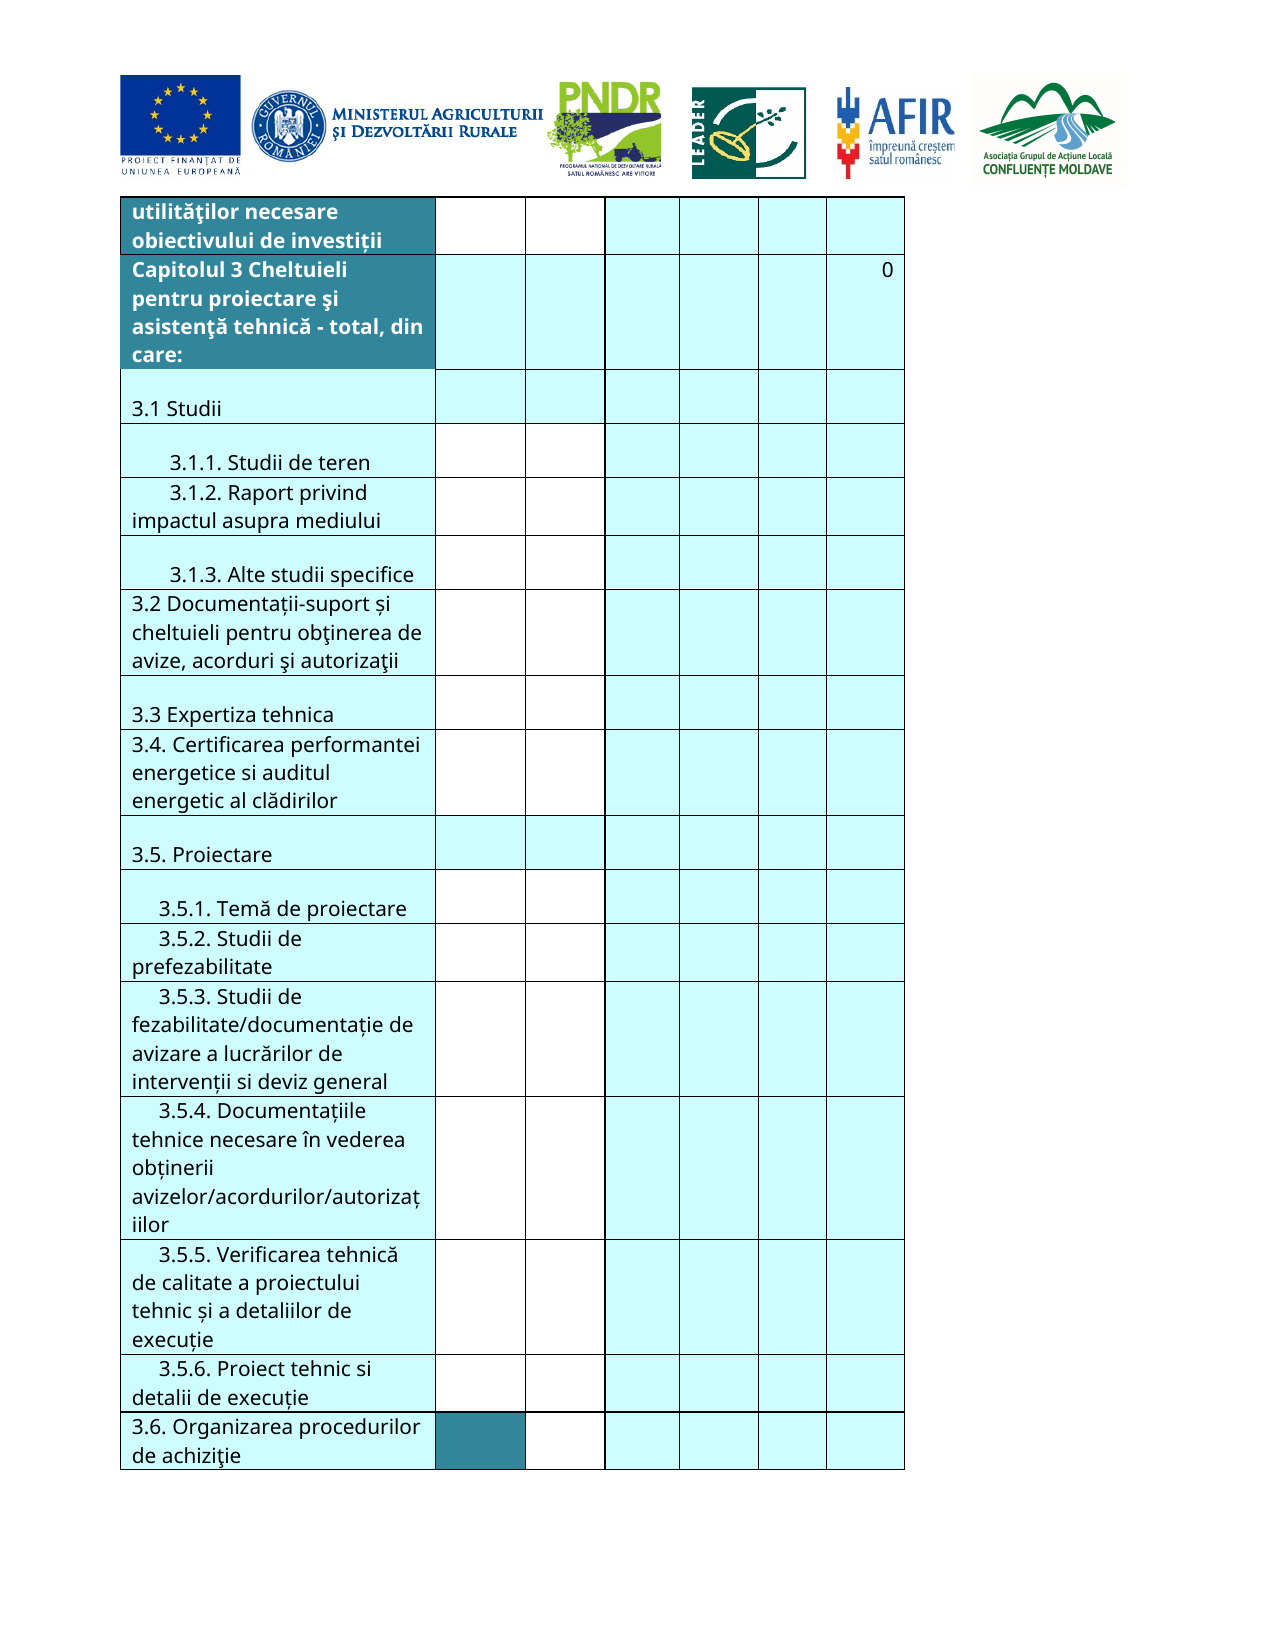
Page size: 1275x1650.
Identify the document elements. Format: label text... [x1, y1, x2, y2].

table_cell [827, 590, 904, 675]
table_cell [680, 590, 758, 675]
table_cell [680, 255, 758, 369]
table_cell [827, 1413, 904, 1469]
table_cell [436, 1097, 525, 1239]
table_cell [827, 424, 904, 477]
table_cell [526, 982, 604, 1096]
table_cell [759, 255, 826, 369]
table_cell [759, 1097, 826, 1239]
table_cell 3.1.1. Studii de teren [121, 424, 435, 477]
table_cell [827, 924, 904, 981]
table_cell [827, 982, 904, 1096]
table_cell [436, 1355, 525, 1411]
table_cell [827, 536, 904, 588]
table_cell [436, 816, 525, 869]
table_cell [526, 676, 604, 729]
table_cell [680, 676, 758, 729]
table_cell [680, 478, 758, 535]
table_cell [606, 870, 679, 923]
table_cell [759, 730, 826, 815]
table_cell [680, 370, 758, 423]
table_cell [759, 590, 826, 675]
table_cell [759, 816, 826, 869]
table_cell [606, 590, 679, 675]
table_cell [606, 1097, 679, 1239]
table_cell [436, 982, 525, 1096]
table_cell [680, 816, 758, 869]
table_cell 3.6. Organizarea procedurilor de achiziţie [121, 1413, 435, 1469]
table_cell [759, 676, 826, 729]
table_cell 3.5.2. Studii de prefezabilitate [121, 924, 435, 981]
table_cell [436, 590, 525, 675]
table_cell [436, 730, 525, 815]
table_cell [759, 924, 826, 981]
table_cell 3.1.2. Raport privind impactul asupra mediului [121, 478, 435, 535]
table_cell [606, 198, 679, 254]
table_cell [680, 536, 758, 588]
table_cell [526, 816, 604, 869]
table_cell [759, 1413, 826, 1469]
table_cell [606, 478, 679, 535]
table_cell [827, 730, 904, 815]
table_cell [436, 198, 525, 254]
picture [837, 87, 955, 179]
table_cell [436, 255, 525, 369]
table_cell [827, 478, 904, 535]
table_cell [436, 1240, 525, 1353]
table_cell [606, 424, 679, 477]
table_cell [759, 370, 826, 423]
table_cell [759, 982, 826, 1096]
table_cell [606, 536, 679, 588]
table_cell [680, 198, 758, 254]
table_cell Capitolul 3 Cheltuieli pentru proiectare şi asistenţă tehnică - total, din care: [120, 255, 435, 369]
table_cell [827, 198, 904, 254]
table_cell Capitolul 2 Cheltuieli pentru asigurarea utilităţilor necesare obiectivului de investiții [121, 198, 435, 254]
table_cell [680, 870, 758, 923]
table_cell [436, 478, 525, 535]
table_cell [606, 816, 679, 869]
picture [692, 87, 807, 179]
table_cell [827, 1097, 904, 1239]
table_cell [680, 730, 758, 815]
table_cell 3.4. Certificarea performantei energetice si auditul energetic al clădirilor [121, 730, 435, 815]
table_cell [526, 870, 604, 923]
table_cell [606, 1355, 679, 1411]
table_cell [526, 478, 604, 535]
table_cell [436, 924, 525, 981]
picture [970, 73, 1127, 188]
table_cell [680, 982, 758, 1096]
table_cell [526, 536, 604, 588]
table_cell [436, 1413, 525, 1469]
table_cell [526, 730, 604, 815]
table_cell [526, 370, 604, 423]
table_cell [759, 1355, 826, 1411]
table_cell [827, 1355, 904, 1411]
table_cell [436, 424, 525, 477]
table_cell [827, 870, 904, 923]
table_cell [526, 924, 604, 981]
table_cell [606, 1413, 679, 1469]
table_cell [606, 1240, 679, 1353]
table_cell [827, 1240, 904, 1353]
table_cell [526, 255, 604, 369]
table_cell 0 [827, 255, 904, 369]
table_cell 3.5. Proiectare [121, 816, 435, 869]
table_cell [759, 870, 826, 923]
table_cell [436, 536, 525, 588]
table_cell [436, 870, 525, 923]
table_cell [759, 478, 826, 535]
table_cell [526, 1240, 604, 1353]
table_cell [526, 1413, 604, 1469]
table_cell [526, 1355, 604, 1411]
table_cell [827, 370, 904, 423]
table_cell [606, 370, 679, 423]
table_cell [759, 198, 826, 254]
table_cell 3.5.4. Documentațiile tehnice necesare în vederea obținerii avizelor/acordurilor/autorizațiilor [121, 1097, 435, 1239]
table_cell [680, 1413, 758, 1469]
table_cell 3.1.3. Alte studii specifice [121, 536, 435, 588]
table_cell [759, 424, 826, 477]
table_cell 3.3 Expertiza tehnica [121, 676, 435, 729]
picture [120, 75, 662, 179]
table_cell [680, 424, 758, 477]
table_cell [759, 536, 826, 588]
table_cell 3.2 Documentații-suport și cheltuieli pentru obţinerea de avize, acorduri şi autorizaţii [121, 590, 435, 675]
table_cell [680, 1097, 758, 1239]
table_cell 3.5.3. Studii de fezabilitate/documentație de avizare a lucrărilor de intervenții si deviz general [121, 982, 435, 1096]
table_cell [827, 676, 904, 729]
table_cell [827, 816, 904, 869]
table_cell 3.5.6. Proiect tehnic si detalii de execuție [121, 1355, 435, 1411]
table_cell [436, 370, 525, 423]
table_cell [436, 676, 525, 729]
table_cell [526, 590, 604, 675]
table_cell 3.5.5. Verificarea tehnică de calitate a proiectului tehnic și a detaliilor de execuție [121, 1240, 435, 1353]
table_cell [606, 676, 679, 729]
table_cell [680, 1355, 758, 1411]
table_cell [680, 1240, 758, 1353]
table_cell [759, 1240, 826, 1353]
table_cell [606, 255, 679, 369]
table_cell [526, 424, 604, 477]
table_cell [680, 924, 758, 981]
table_cell 3.5.1. Temă de proiectare [121, 870, 435, 923]
table_cell [606, 982, 679, 1096]
table_cell [606, 730, 679, 815]
table_cell [606, 924, 679, 981]
table_cell 3.1 Studii [121, 369, 435, 423]
table_cell [526, 1097, 604, 1239]
table_cell [526, 198, 604, 254]
